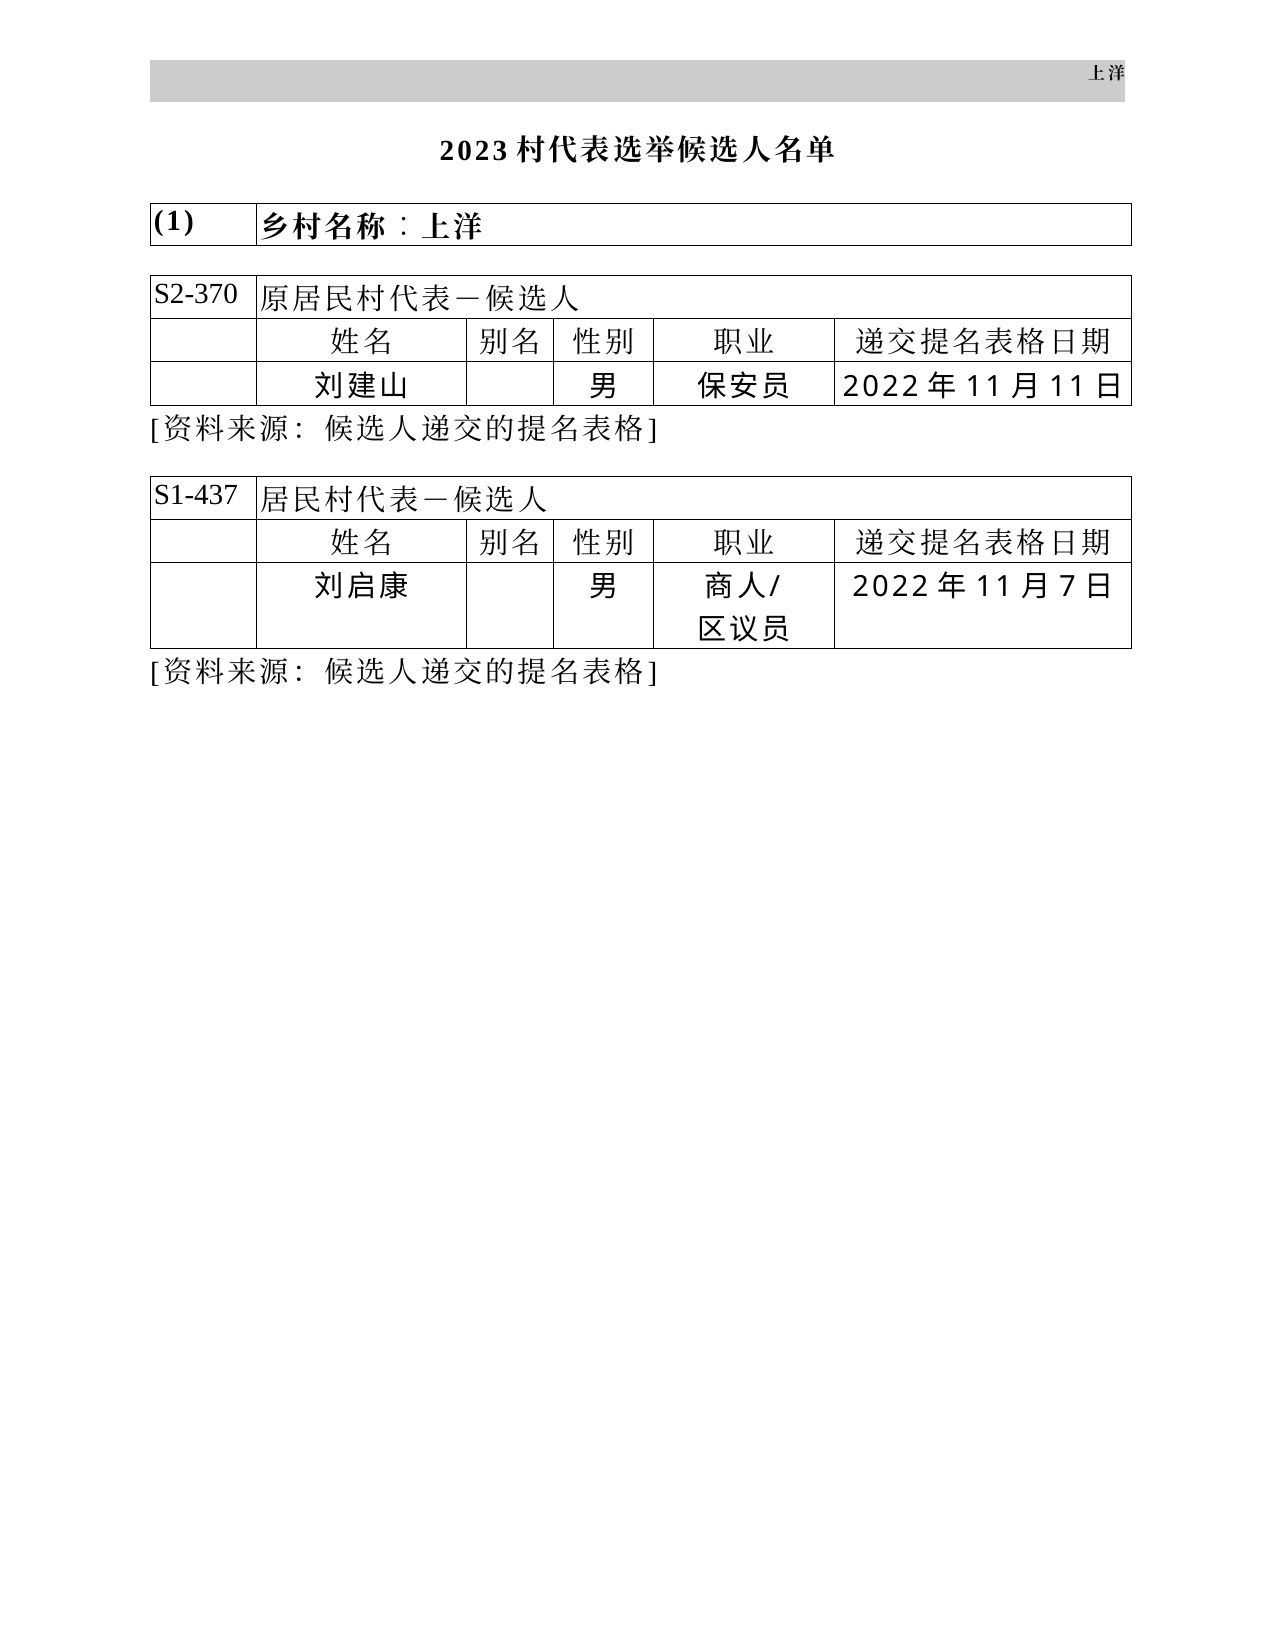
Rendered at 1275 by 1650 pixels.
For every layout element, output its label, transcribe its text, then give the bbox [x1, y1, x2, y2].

table_cell [151, 362, 256, 404]
table_cell 别名 [467, 520, 553, 562]
subtitle 上洋 [150, 60, 1125, 102]
table_header (1) [151, 204, 256, 245]
table_cell 性别 [554, 319, 653, 361]
text [资料来源：候选人递交的提名表格] [150, 406, 1125, 447]
table_cell 刘建山 [257, 362, 466, 404]
table_cell 男 [554, 563, 653, 648]
text 2023村代表选举候选人名单 [150, 127, 1125, 169]
table_cell 刘启康 [257, 563, 466, 648]
table_header 居民村代表－候选人 [257, 477, 1131, 519]
table_cell [151, 319, 256, 361]
table_cell [467, 362, 553, 404]
table_cell 递交提名表格日期 [835, 319, 1131, 361]
table_header 乡村名称︰上洋 [257, 204, 1131, 245]
table_cell 职业 [654, 319, 834, 361]
table_cell [467, 563, 553, 648]
table_cell 2022年11月7日 [835, 563, 1131, 648]
table_header S2-370 [151, 276, 256, 318]
table_cell 2022年11月11日 [835, 362, 1131, 404]
table_cell 职业 [654, 520, 834, 562]
text [资料来源：候选人递交的提名表格] [150, 649, 1125, 691]
table_cell 商人/ 区议员 [654, 563, 834, 648]
table_cell 性别 [554, 520, 653, 562]
table_cell [151, 520, 256, 562]
table_cell [151, 563, 256, 648]
table_cell 递交提名表格日期 [835, 520, 1131, 562]
table_cell 姓名 [257, 520, 466, 562]
table_header 原居民村代表－候选人 [257, 276, 1131, 318]
table_cell 姓名 [257, 319, 466, 361]
table_cell 保安员 [654, 362, 834, 404]
table_cell 别名 [467, 319, 553, 361]
table_header S1-437 [151, 477, 256, 519]
table_cell 男 [554, 362, 653, 404]
